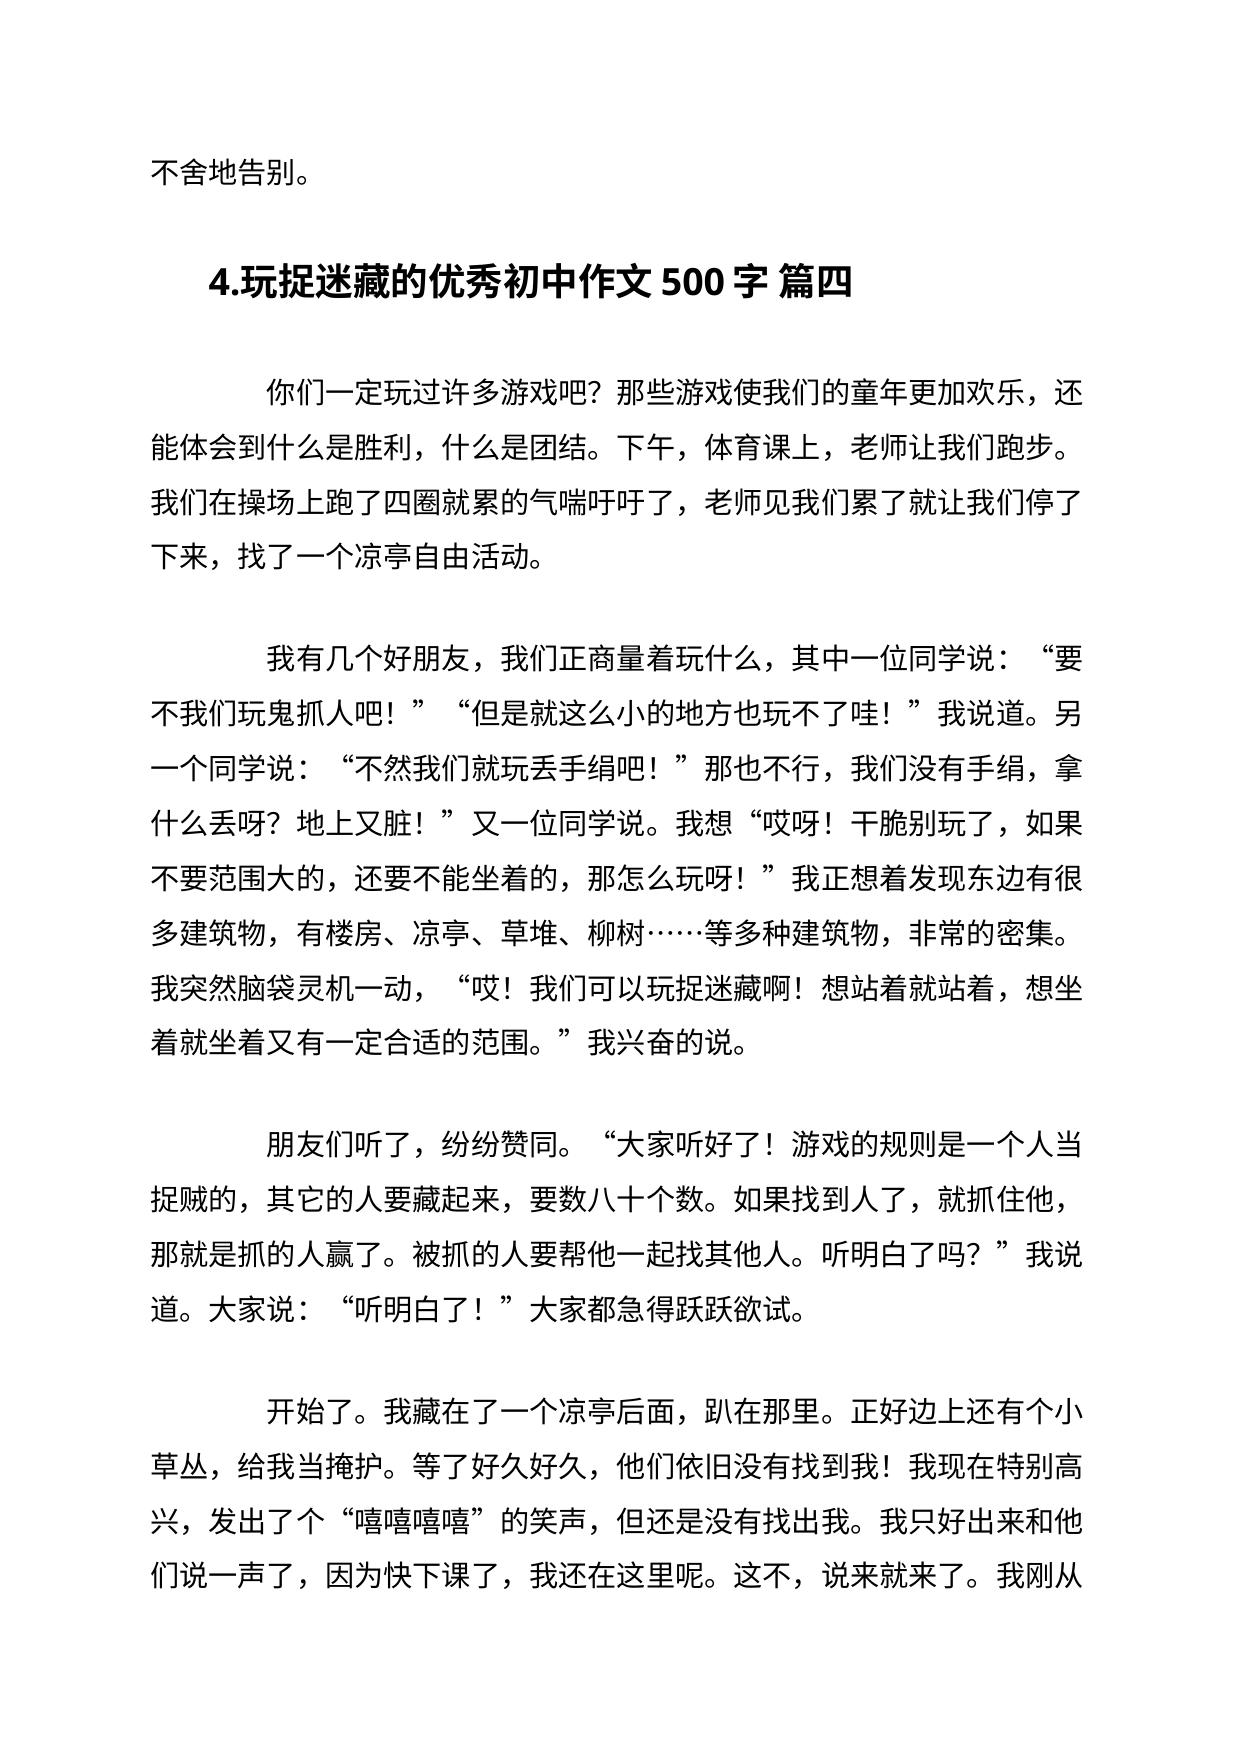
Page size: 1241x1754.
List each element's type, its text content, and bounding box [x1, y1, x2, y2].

text 你们一定玩过许多游戏吧？那些游戏使我们的童年更加欢乐，还能体会到什么是胜利，什么是团结。下午，体育课上，老师让我们跑步。我们在操场上跑了四圈就累的气喘吁吁了，老师见我们累了就让我们停了下来，找了一个凉亭自由活动。 [150, 369, 1090, 576]
text 4.玩捉迷藏的优秀初中作文500字 篇四 [150, 252, 1090, 306]
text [150, 1388, 1090, 1595]
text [150, 150, 1090, 192]
text 朋友们听了，纷纷赞同。“大家听好了！游戏的规则是一个人当捉贼的，其它的人要藏起来，要数八十个数。如果找到人了，就抓住他，那就是抓的人赢了。被抓的人要帮他一起找其他人。听明白了吗？”我说道。大家说：“听明白了！”大家都急得跃跃欲试。 [150, 1122, 1090, 1329]
text 我有几个好朋友，我们正商量着玩什么，其中一位同学说：“要不我们玩鬼抓人吧！”“但是就这么小的地方也玩不了哇！”我说道。另一个同学说：“不然我们就玩丢手绢吧！”那也不行，我们没有手绢，拿什么丢呀？地上又脏！”又一位同学说。我想“哎呀！干脆别玩了，如果不要范围大的，还要不能坐着的，那怎么玩呀！”我正想着发现东边有很多建筑物，有楼房、凉亭、草堆、柳树……等多种建筑物，非常的密集。我突然脑袋灵机一动，“哎！我们可以玩捉迷藏啊！想站着就站着，想坐着就坐着又有一定合适的范围。”我兴奋的说。 [150, 636, 1090, 1062]
